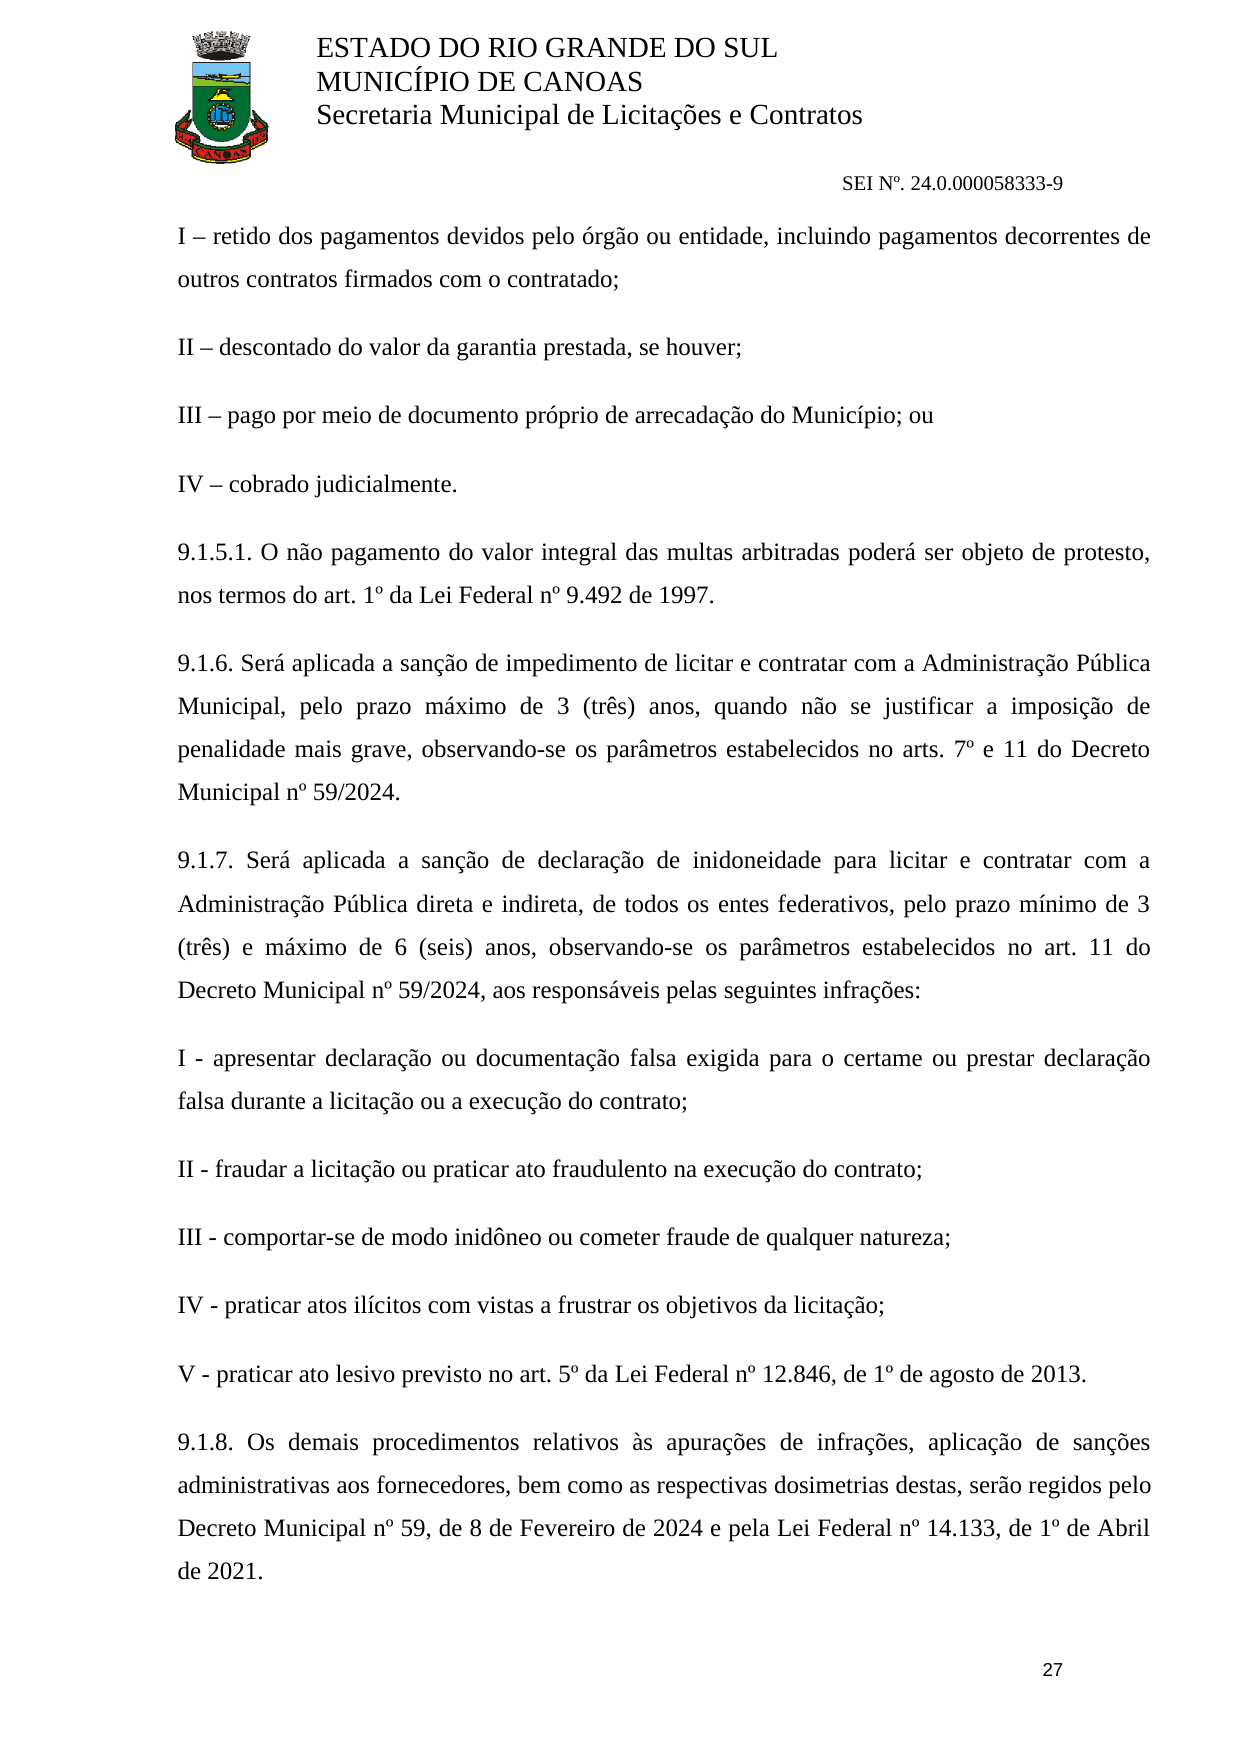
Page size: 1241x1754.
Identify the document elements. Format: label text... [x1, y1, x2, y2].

text IV - praticar atos ilícitos com vistas a frustrar os objetivos da licitação; [177, 1291, 1152, 1319]
text I - apresentar declaração ou documentação falsa exigida para o certame ou prestar declaração falsa durante a licitação ou a execução do contrato; [177, 1043, 1152, 1115]
text II - fraudar a licitação ou praticar ato fraudulento na execução do contrato; [177, 1154, 1152, 1183]
text 9.1.6. Será aplicada a sanção de impedimento de licitar e contratar com a Administração Pública Municipal, pelo prazo máximo de 3 (três) anos, quando não se justificar a imposição de penalidade mais grave, observando-se os parâmetros estabelecidos no arts. 7º e 11 do Decreto Municipal nº 59/2024. [177, 648, 1152, 806]
text 9.1.7. Será aplicada a sanção de declaração de inidoneidade para licitar e contratar com a Administração Pública direta e indireta, de todos os entes federativos, pelo prazo mínimo de 3 (três) e máximo de 6 (seis) anos, observando-se os parâmetros estabelecidos no art. 11 do Decreto Municipal nº 59/2024, aos responsáveis pelas seguintes infrações: [177, 846, 1152, 1004]
picture [175, 31, 269, 164]
text 9.1.5.1. O não pagamento do valor integral das multas arbitradas poderá ser objeto de protesto, nos termos do art. 1º da Lei Federal nº 9.492 de 1997. [177, 537, 1152, 609]
text II – descontado do valor da garantia prestada, se houver; [177, 332, 1152, 361]
text I – retido dos pagamentos devidos pelo órgão ou entidade, incluindo pagamentos decorrentes de outros contratos firmados com o contratado; [177, 221, 1152, 293]
text V - praticar ato lesivo previsto no art. 5º da Lei Federal nº 12.846, de 1º de agosto de 2013. [177, 1359, 1152, 1387]
text III – pago por meio de documento próprio de arrecadação do Município; ou [177, 401, 1152, 429]
text IV – cobrado judicialmente. [177, 469, 1152, 497]
text III - comportar-se de modo inidôneo ou cometer fraude de qualquer natureza; [177, 1222, 1152, 1251]
text 9.1.8. Os demais procedimentos relativos às apurações de infrações, aplicação de sanções administrativas aos fornecedores, bem como as respectivas dosimetrias destas, serão regidos pelo Decreto Municipal nº 59, de 8 de Fevereiro de 2024 e pela Lei Federal nº 14.133, de 1º de Abril de 2021. [177, 1427, 1152, 1585]
